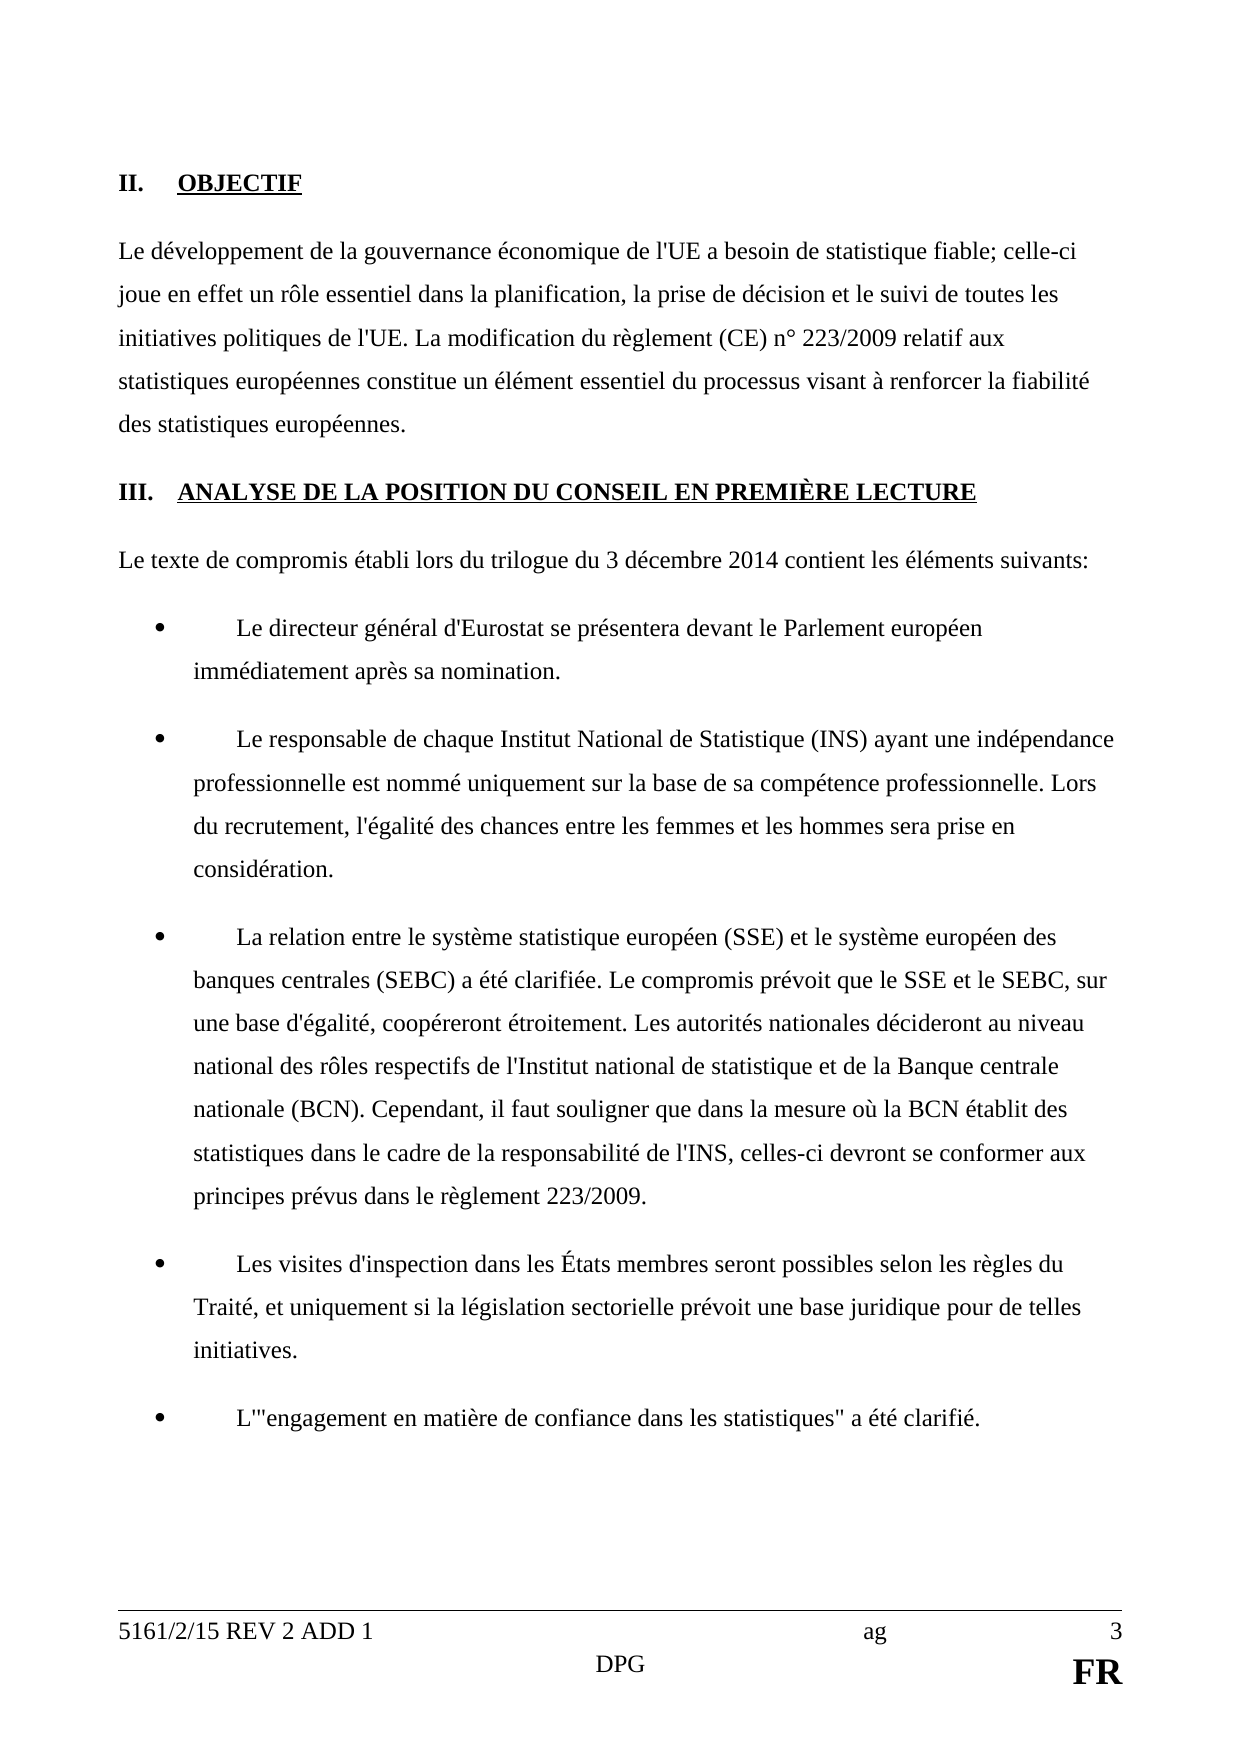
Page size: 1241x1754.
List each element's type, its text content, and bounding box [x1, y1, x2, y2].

subtitle ANALYSE DE LA POSITION DU CONSEIL EN PREMIÈRE LECTURE [118, 477, 1122, 506]
list Le directeur général d'Eurostat se présentera devant le Parlement européen immédiatement après sa nomination. [156, 613, 1122, 685]
subtitle OBJECTIF [118, 168, 1122, 197]
list La relation entre le système statistique européen (SSE) et le système européen des banques centrales (SEBC) a été clarifiée. Le compromis prévoit que le SSE et le SEBC, sur une base d'égalité, coopéreront étroitement. Les autorités nationales décideront au niveau national des rôles respectifs de l'Institut national de statistique et de la Banque centrale nationale (BCN). Cependant, il faut souligner que dans la mesure où la BCN établit des statistiques dans le cadre de la responsabilité de l'INS, celles-ci devront se conformer aux principes prévus dans le règlement 223/2009. [156, 922, 1122, 1209]
text Le développement de la gouvernance économique de l'UE a besoin de statistique fiable; celle-ci joue en effet un rôle essentiel dans la planification, la prise de décision et le suivi de toutes les initiatives politiques de l'UE. La modification du règlement (CE) n° 223/2009 relatif aux statistiques européennes constitue un élément essentiel du processus visant à renforcer la fiabilité des statistiques européennes. [118, 236, 1122, 438]
list Les visites d'inspection dans les États membres seront possibles selon les règles du Traité, et uniquement si la législation sectorielle prévoit une base juridique pour de telles initiatives. [156, 1249, 1122, 1364]
list L'"engagement en matière de confiance dans les statistiques" a été clarifié. [156, 1403, 1122, 1432]
text Le texte de compromis établi lors du trilogue du 3 décembre 2014 contient les éléments suivants: [118, 545, 1122, 574]
list Le responsable de chaque Institut National de Statistique (INS) ayant une indépendance professionnelle est nommé uniquement sur la base de sa compétence professionnelle. Lors du recrutement, l'égalité des chances entre les femmes et les hommes sera prise en considération. [156, 724, 1122, 883]
